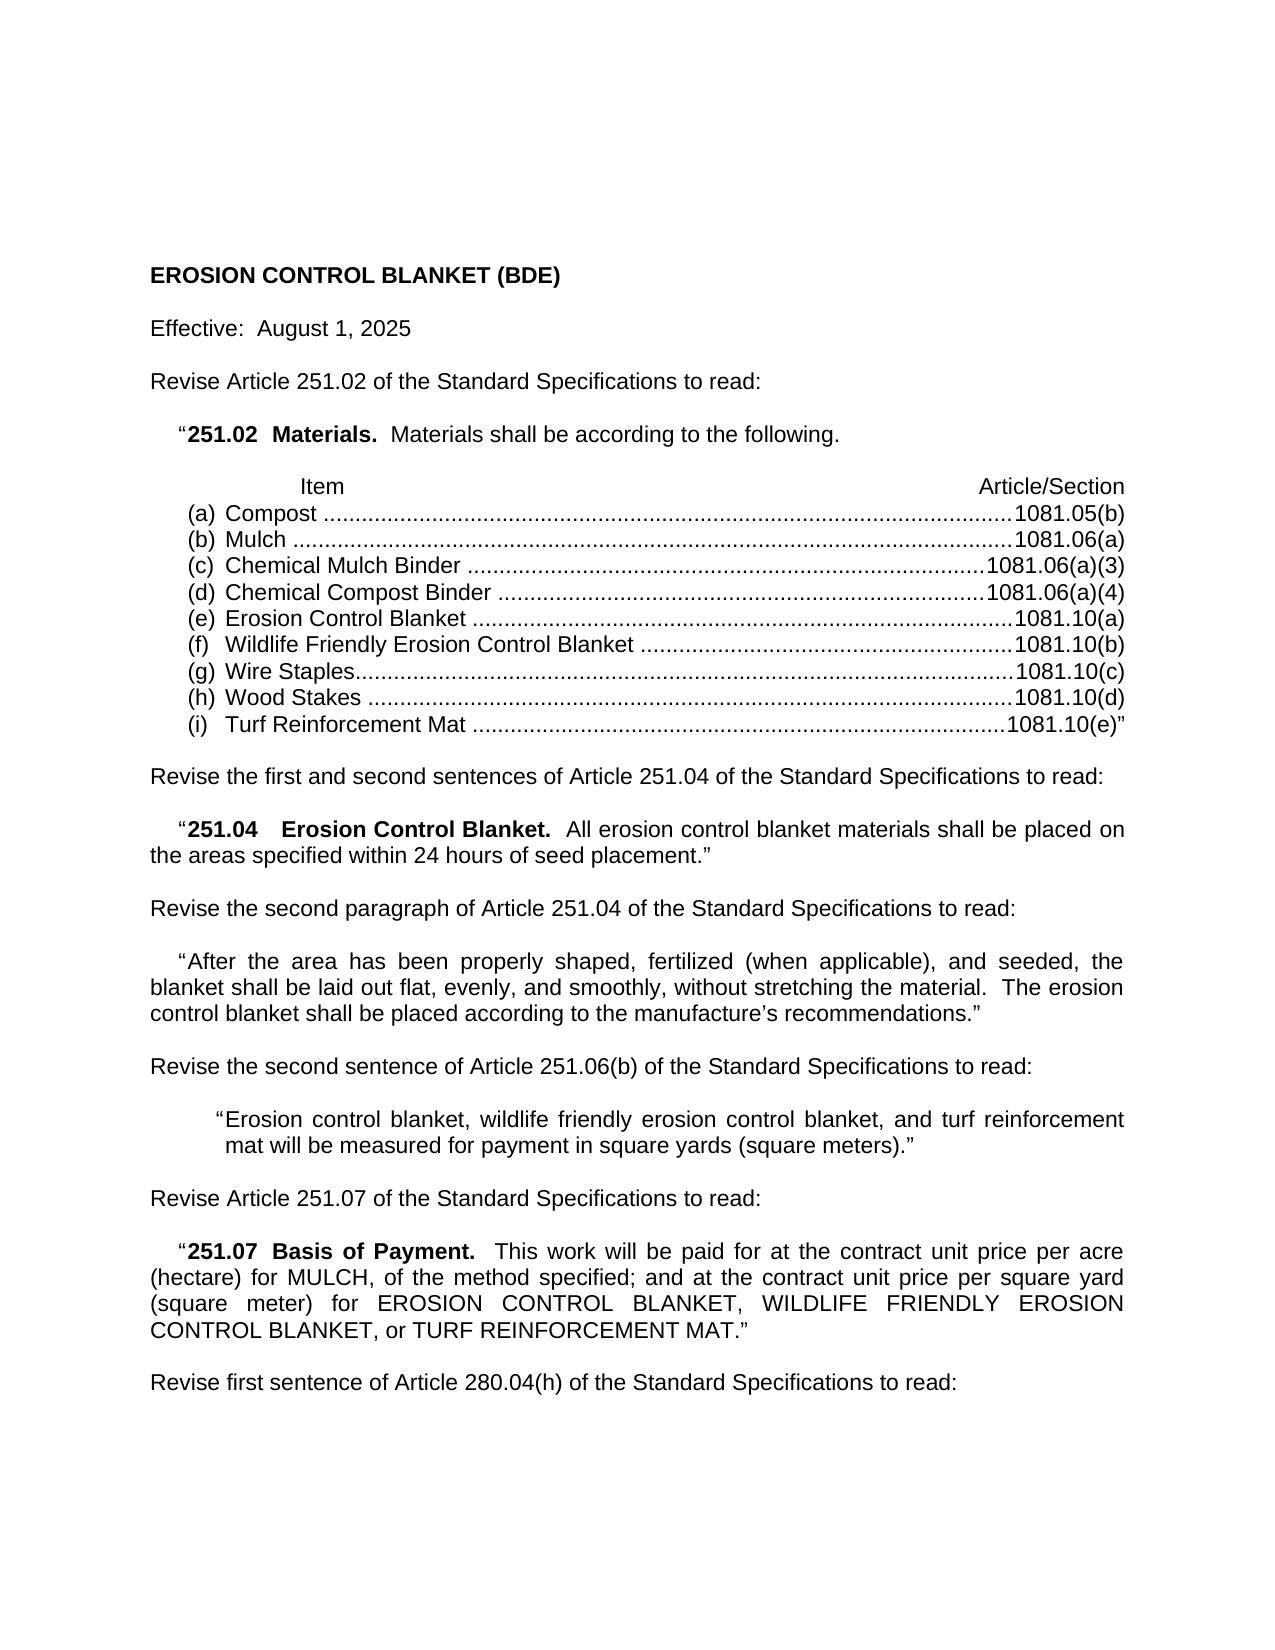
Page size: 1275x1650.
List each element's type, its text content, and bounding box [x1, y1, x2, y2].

text (b) Mulch 1081.06(a) [187, 526, 1125, 552]
text “ 251.07 Basis of Payment. This work will be paid for at the contract unit price per acre (hectare) for MULCH, of the method specified; and at the contract unit price per square yard (square meter) for EROSION CONTROL BLANKET, WILDLIFE FRIENDLY EROSION CONTROL BLANKET, or TURF REINFORCEMENT MAT.” [150, 1238, 1125, 1343]
text “ 251.02 Materials. Materials shall be according to the following. [150, 421, 1125, 447]
text (h) Wood Stakes 1081.10(d) [187, 684, 1125, 711]
text (c) Chemical Mulch Binder 1081.06(a)(3) [187, 552, 1125, 579]
text Revise the first and second sentences of Article 251.04 of the Standard Specifications to read: [150, 763, 1125, 789]
text Revise Article 251.02 of the Standard Specifications to read: [150, 368, 1125, 394]
text Revise the second paragraph of Article 251.04 of the Standard Specifications to read: [150, 895, 1125, 921]
text “ 251.04 Erosion Control Blanket. All erosion control blanket materials shall be placed on the areas specified within 24 hours of seed placement.” [150, 816, 1125, 869]
text (g) Wire Staples 1081.10(c) [187, 658, 1125, 684]
text Revise Article 251.07 of the Standard Specifications to read: [150, 1185, 1125, 1211]
text (d) Chemical Compost Binder 1081.06(a)(4) [187, 579, 1125, 605]
text (a) Compost 1081.05(b) [187, 500, 1125, 526]
text “ After the area has been properly shaped, fertilized (when applicable), and seeded, the blanket shall be laid out flat, evenly, and smoothly, without stretching the material. The erosion control blanket shall be placed according to the manufacture’s recommendations.” [150, 948, 1125, 1027]
text “ Erosion control blanket, wildlife friendly erosion control blanket, and turf reinforcement mat will be measured for payment in square yards (square meters).” [216, 1106, 1125, 1158]
text Revise the second sentence of Article 251.06(b) of the Standard Specifications to read: [150, 1053, 1125, 1079]
text (i) Turf Reinforcement Mat 1081.10(e)” [187, 711, 1125, 737]
text Item Article/Section [150, 473, 1125, 500]
text Revise first sentence of Article 280.04(h) of the Standard Specifications to read: [150, 1369, 1125, 1396]
text (f) Wildlife Friendly Erosion Control Blanket 1081.10(b) [187, 631, 1125, 658]
subtitle EROSION CONTROL BLANKET (bde) [150, 262, 1125, 289]
text Effective: August 1, 2025 [150, 315, 1125, 342]
text (e) Erosion Control Blanket 1081.10(a) [187, 605, 1125, 631]
